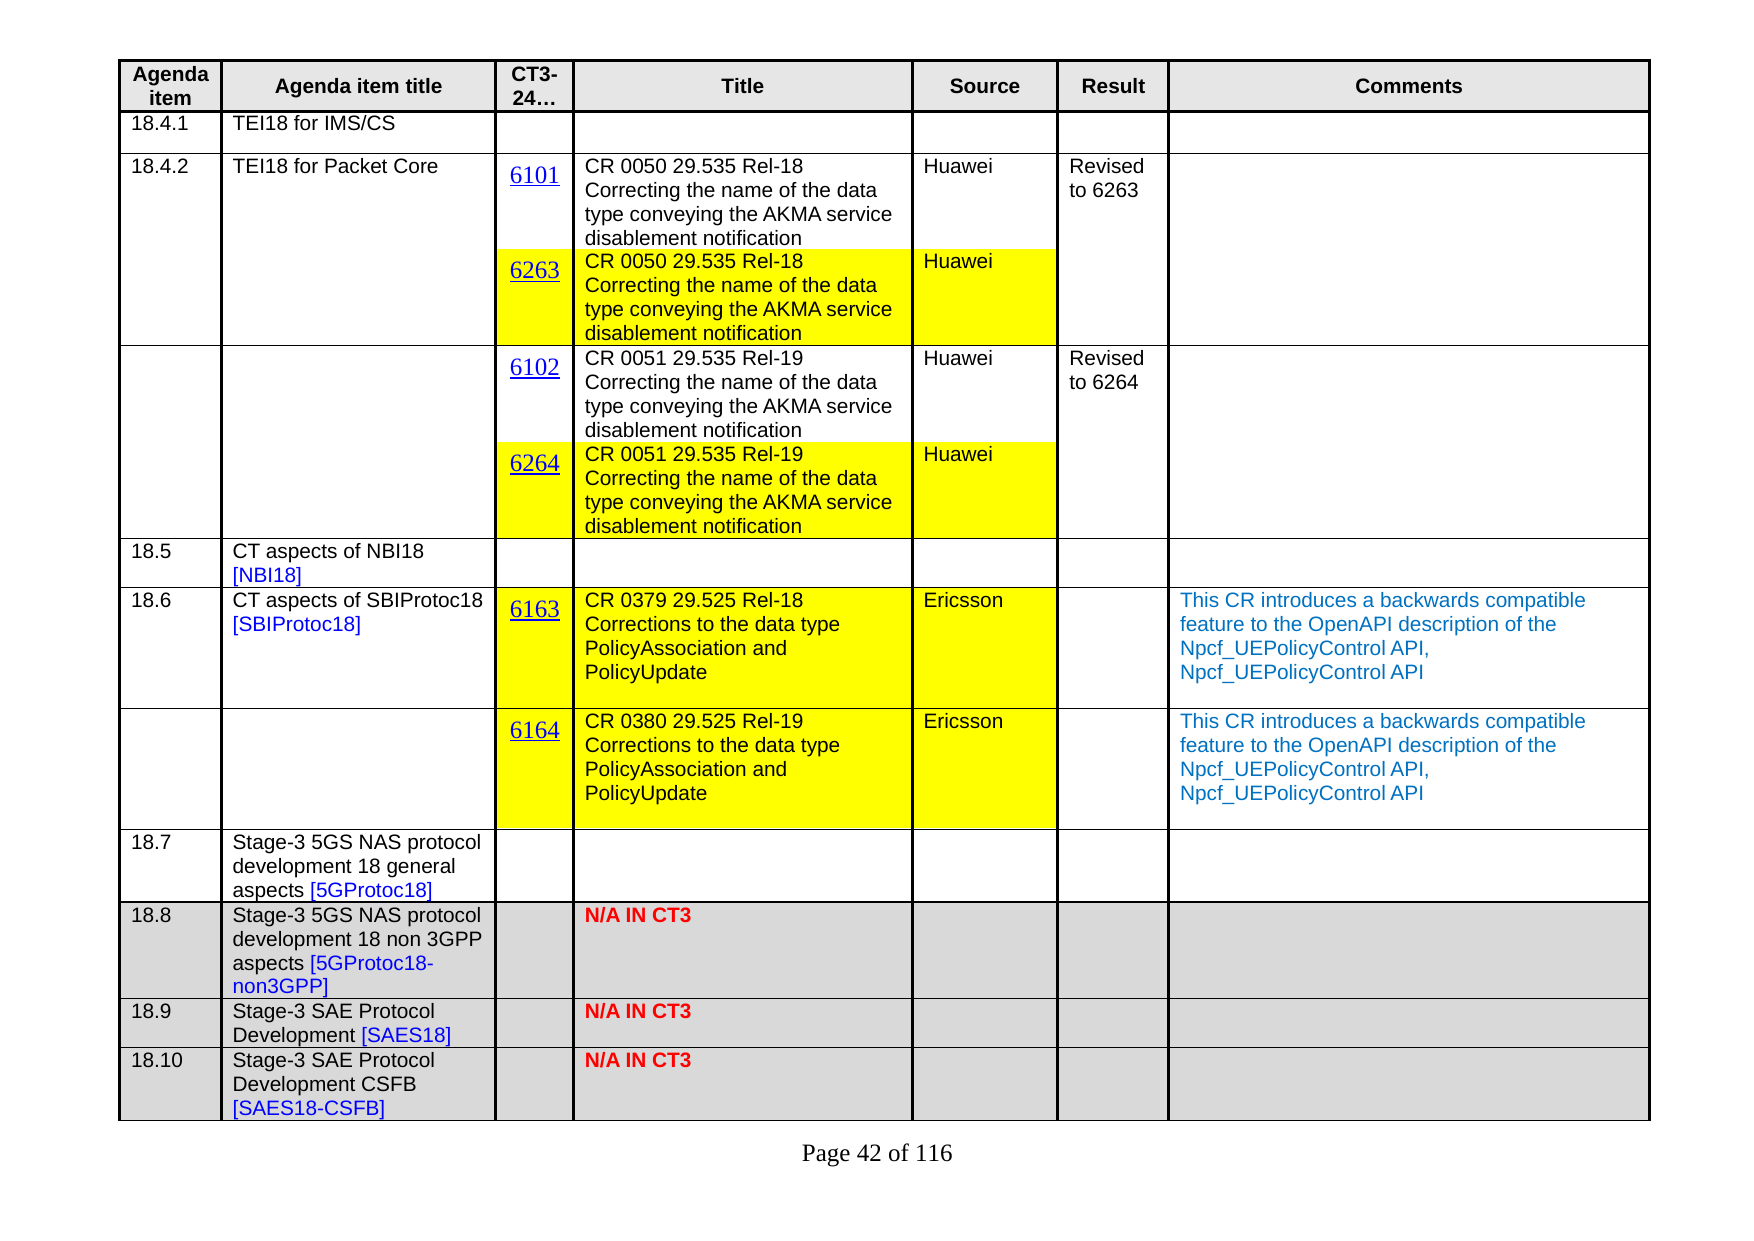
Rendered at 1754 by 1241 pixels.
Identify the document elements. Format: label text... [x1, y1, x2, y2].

table_cell 18.8 [121, 903, 220, 998]
table_cell Ericsson [914, 588, 1056, 708]
table_cell [497, 1048, 572, 1120]
table_cell [914, 903, 1056, 998]
table_cell [121, 442, 220, 538]
table_cell Huawei [914, 249, 1056, 345]
table_cell CR 0050 29.535 Rel-18 Correcting the name of the data type conveying the AKMA service disablement notification [575, 154, 911, 249]
table_header Result [1059, 62, 1167, 110]
table_cell 18.5 [121, 539, 220, 587]
table_cell [497, 903, 572, 998]
table_cell 18.7 [121, 830, 220, 901]
table_cell Stage-3 5GS NAS protocol development 18 general aspects [5GProtoc18] [223, 830, 494, 901]
table_cell 18.4.1 [121, 113, 220, 152]
table_cell [223, 346, 494, 442]
table_cell [1059, 113, 1167, 152]
table_header Agenda item [121, 62, 220, 110]
table_cell [121, 709, 220, 828]
table_cell CR 0379 29.525 Rel-18 Corrections to the data type PolicyAssociation and PolicyUpdate [575, 588, 911, 708]
table_cell [223, 442, 494, 538]
table_cell CR 0380 29.525 Rel-19 Corrections to the data type PolicyAssociation and PolicyUpdate [575, 709, 911, 828]
table_cell [575, 830, 911, 901]
table_cell 18.4.2 [121, 154, 220, 249]
table_cell [914, 539, 1056, 587]
table_cell [497, 113, 572, 152]
table_cell [1170, 249, 1648, 345]
table_cell N/A IN CT3 [575, 903, 911, 998]
table_cell 6163 [497, 588, 572, 708]
table_cell Stage-3 SAE Protocol Development [SAES18] [223, 999, 494, 1047]
table_cell [121, 346, 220, 442]
table_header Title [575, 62, 911, 110]
table_cell 18.10 [121, 1048, 220, 1120]
table_cell [575, 113, 911, 152]
table_cell Revised to 6264 [1059, 346, 1167, 442]
table_cell [497, 830, 572, 901]
table_cell Stage-3 SAE Protocol Development CSFB [SAES18-CSFB] [223, 1048, 494, 1120]
table_cell [1059, 442, 1167, 538]
table_header Source [914, 62, 1056, 110]
table_cell TEI18 for IMS/CS [223, 113, 494, 152]
table_cell CT aspects of NBI18 [NBI18] [223, 539, 494, 587]
table_cell [1059, 999, 1167, 1047]
table_cell TEI18 for Packet Core [223, 154, 494, 249]
table_cell Stage-3 5GS NAS protocol development 18 non 3GPP aspects [5GProtoc18-non3GPP] [223, 903, 494, 998]
table_cell [1170, 830, 1648, 901]
table_cell [914, 1048, 1056, 1120]
table_cell CR 0050 29.535 Rel-18 Correcting the name of the data type conveying the AKMA service disablement notification [575, 249, 911, 345]
table_cell 6102 [497, 346, 572, 442]
table_cell [1170, 999, 1648, 1047]
table_cell Huawei [914, 346, 1056, 442]
table_cell [1059, 830, 1167, 901]
table_cell [1170, 442, 1648, 538]
table_cell [914, 830, 1056, 901]
table_cell 6264 [497, 442, 572, 538]
table_header Comments [1170, 62, 1648, 110]
table_cell 6263 [497, 249, 572, 345]
table_cell [575, 539, 911, 587]
table_cell [1170, 903, 1648, 998]
table_cell 18.9 [121, 999, 220, 1047]
table_cell Huawei [914, 154, 1056, 249]
table_cell N/A IN CT3 [575, 999, 911, 1047]
table_cell [914, 113, 1056, 152]
table_cell [1059, 1048, 1167, 1120]
table_cell This CR introduces a backwards compatible feature to the OpenAPI description of the Npcf_UEPolicyControl API, Npcf_UEPolicyControl API [1170, 588, 1648, 708]
table_cell N/A IN CT3 [575, 1048, 911, 1120]
table_header CT3-24… [497, 62, 572, 110]
table_cell CT aspects of SBIProtoc18 [SBIProtoc18] [223, 588, 494, 708]
table_cell [1170, 346, 1648, 442]
table_cell [223, 249, 494, 345]
table_cell [1059, 539, 1167, 587]
table_cell [914, 999, 1056, 1047]
table_cell CR 0051 29.535 Rel-19 Correcting the name of the data type conveying the AKMA service disablement notification [575, 346, 911, 442]
table_cell [121, 249, 220, 345]
table_cell [497, 539, 572, 587]
table_cell This CR introduces a backwards compatible feature to the OpenAPI description of the Npcf_UEPolicyControl API, Npcf_UEPolicyControl API [1170, 709, 1648, 828]
table_cell [1170, 1048, 1648, 1120]
table_cell 18.6 [121, 588, 220, 708]
table_cell [1059, 588, 1167, 708]
table_cell [1059, 903, 1167, 998]
table_cell Huawei [914, 442, 1056, 538]
table_cell CR 0051 29.535 Rel-19 Correcting the name of the data type conveying the AKMA service disablement notification [575, 442, 911, 538]
table_cell Revised to 6263 [1059, 154, 1167, 249]
table_cell 6164 [497, 709, 572, 828]
table_cell [1059, 249, 1167, 345]
table_cell [223, 709, 494, 828]
table_cell [1059, 709, 1167, 828]
table_cell [1170, 154, 1648, 249]
table_header Agenda item title [223, 62, 494, 110]
table_cell [497, 999, 572, 1047]
table_cell [1170, 539, 1648, 587]
table_cell 6101 [497, 154, 572, 249]
table_cell [1170, 113, 1648, 152]
table_cell Ericsson [914, 709, 1056, 828]
